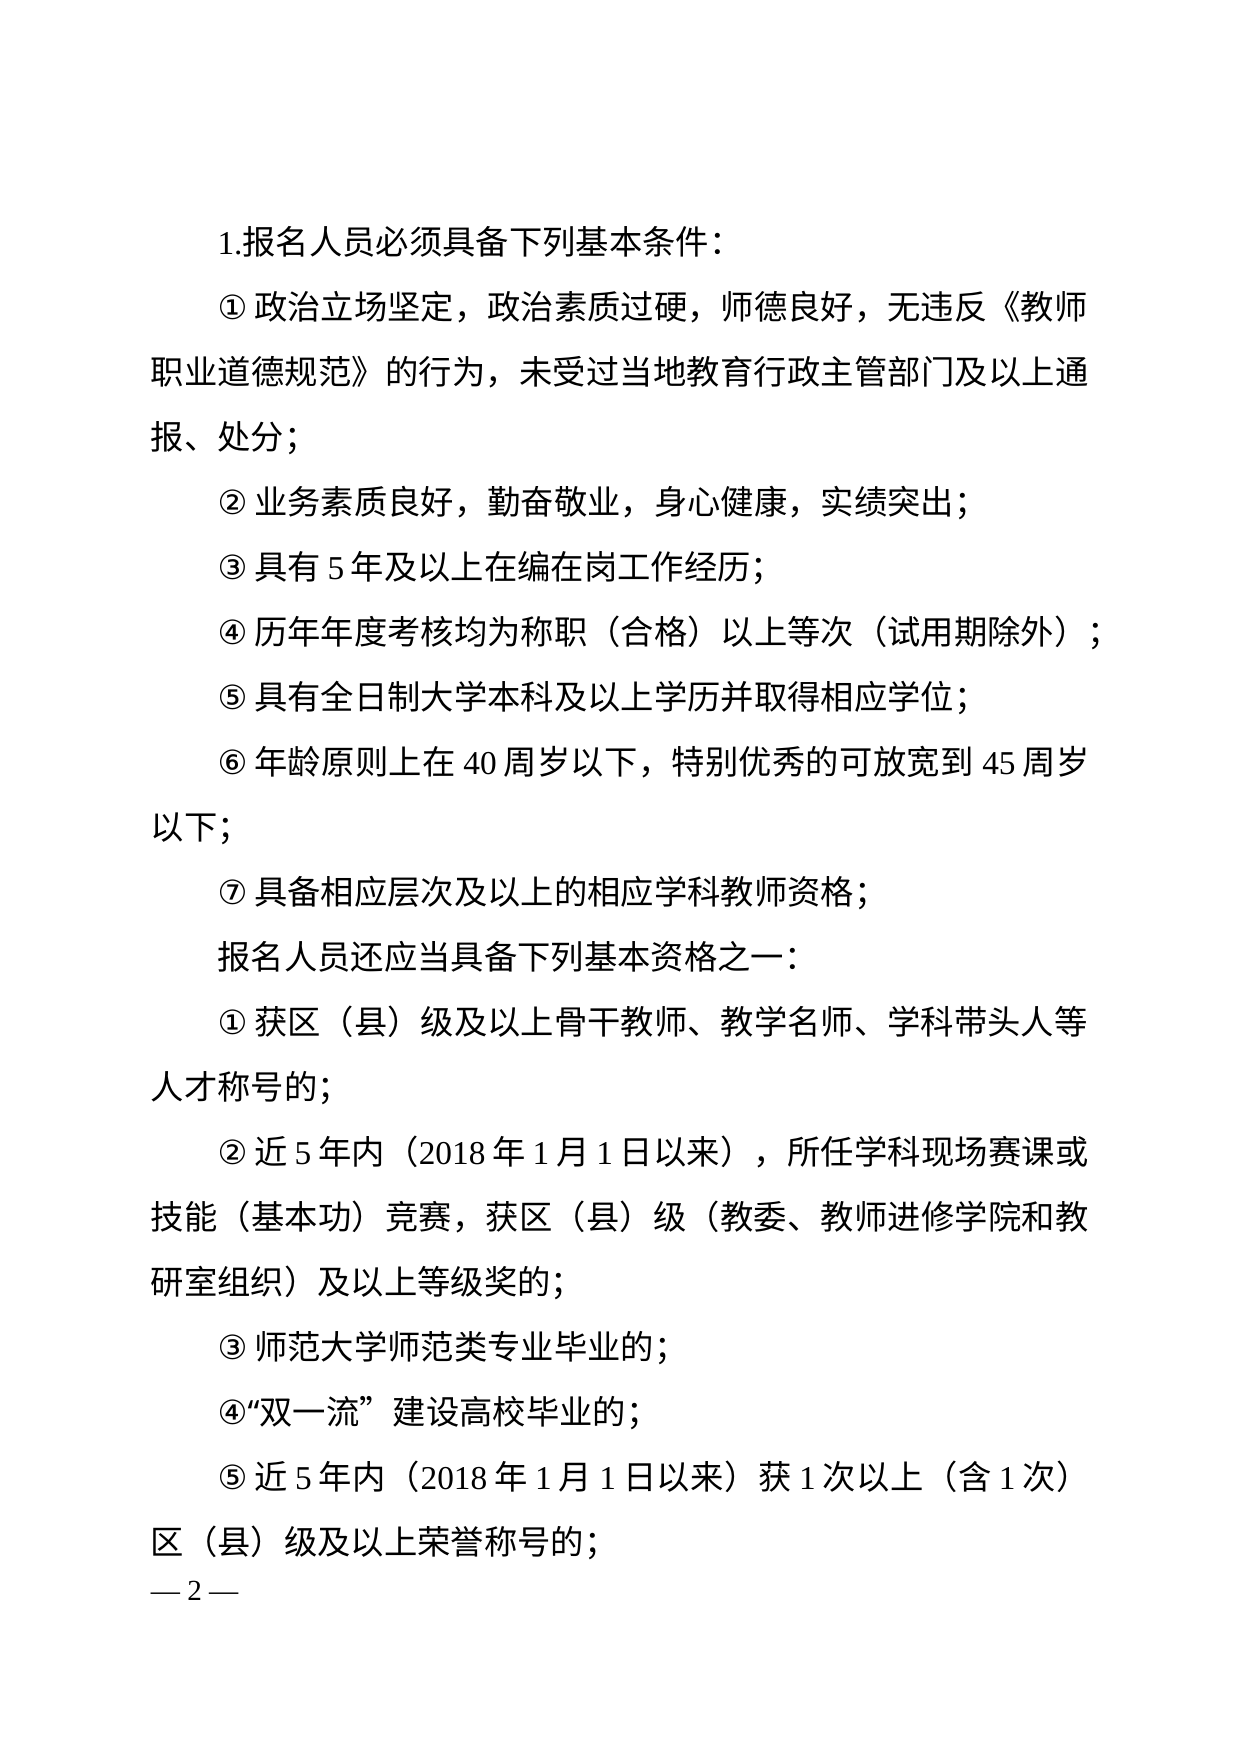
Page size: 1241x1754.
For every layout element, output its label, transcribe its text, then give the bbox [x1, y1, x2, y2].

text ⑤具有全日制大学本科及以上学历并取得相应学位； [151, 662, 1089, 727]
text ②近5年内（2018年1月1日以来），所任学科现场赛课或技能（基本功）竞赛，获区（县）级（教委、教师进修学院和教研室组织）及以上等级奖的； [151, 1117, 1089, 1312]
text ④历年年度考核均为称职（合格）以上等次（试用期除外）； [151, 597, 1089, 662]
text 报名人员还应当具备下列基本资格之一： [151, 922, 1089, 987]
text ①获区（县）级及以上骨干教师、教学名师、学科带头人等人才称号的； [151, 987, 1089, 1117]
text ⑥年龄原则上在40周岁以下，特别优秀的可放宽到45周岁以下； [151, 727, 1089, 857]
text ②业务素质良好，勤奋敬业，身心健康，实绩突出； [151, 467, 1089, 532]
text ③师范大学师范类专业毕业的； [151, 1312, 1089, 1377]
text ①政治立场坚定，政治素质过硬，师德良好，无违反《教师职业道德规范》的行为，未受过当地教育行政主管部门及以上通报、处分； [151, 272, 1089, 467]
text 1.报名人员必须具备下列基本条件： [151, 207, 1089, 272]
text ⑤近5年内（2018年1月1日以来）获1次以上（含1次）区（县）级及以上荣誉称号的； [151, 1442, 1089, 1572]
text ⑦具备相应层次及以上的相应学科教师资格； [151, 857, 1089, 922]
text ④“双一流”建设高校毕业的； [151, 1377, 1089, 1442]
text ③具有5年及以上在编在岗工作经历； [151, 532, 1089, 597]
